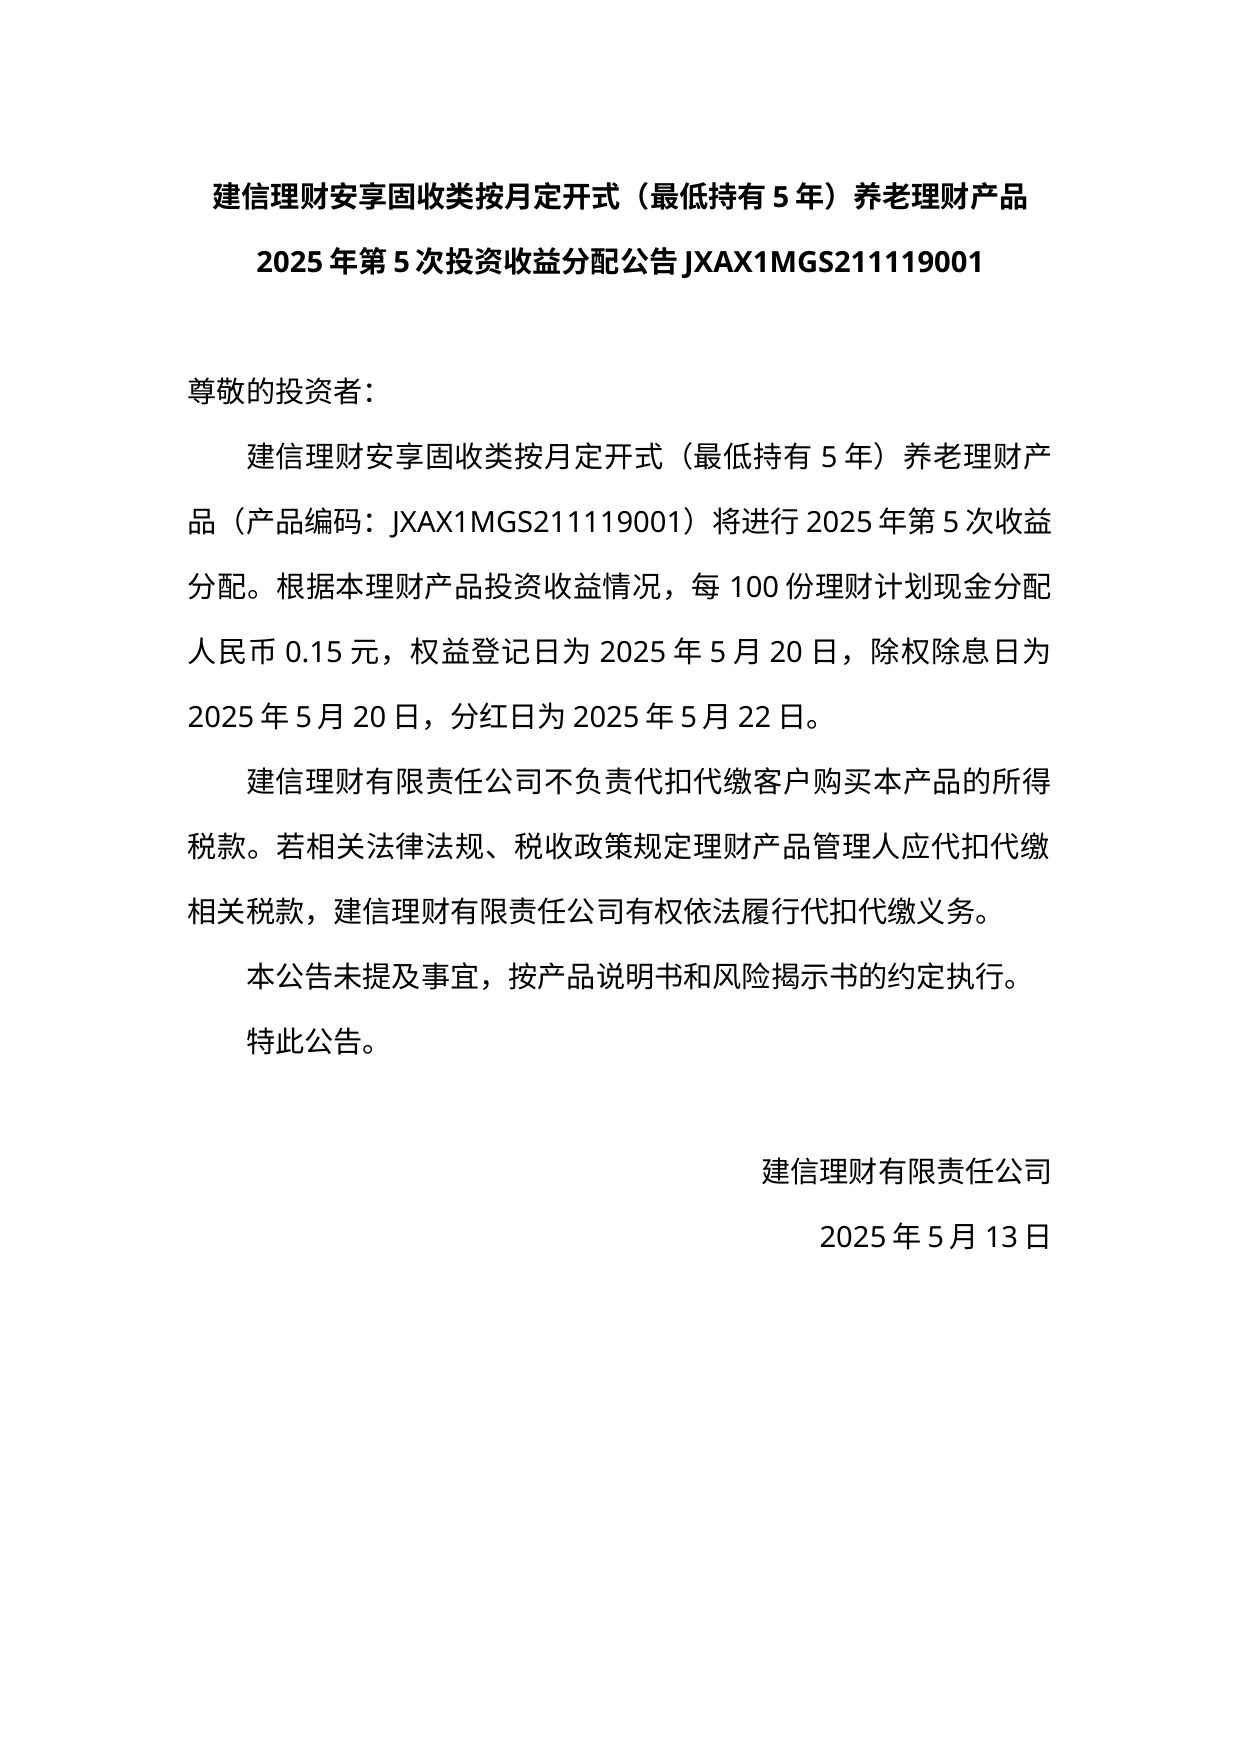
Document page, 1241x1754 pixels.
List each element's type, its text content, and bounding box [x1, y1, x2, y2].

text 特此公告。 [187, 1007, 1053, 1072]
text 2025年5月13日 [187, 1202, 1053, 1267]
text 建信理财安享固收类按月定开式（最低持有5年）养老理财产品（产品编码：JXAX1MGS211119001）将进行2025年第5次收益分配。根据本理财产品投资收益情况，每100份理财计划现金分配人民币0.15元，权益登记日为2025年5月20日，除权除息日为2025年5月20日，分红日为2025年5月22日。 [187, 422, 1053, 747]
text 建信理财有限责任公司 [187, 1137, 1053, 1202]
text 建信理财安享固收类按月定开式（最低持有5年）养老理财产品 [187, 162, 1053, 227]
text 2025年第5次投资收益分配公告JXAX1MGS211119001 [187, 227, 1053, 292]
text 本公告未提及事宜，按产品说明书和风险揭示书的约定执行。 [187, 942, 1053, 1007]
text 尊敬的投资者： [187, 357, 1053, 422]
text 建信理财有限责任公司不负责代扣代缴客户购买本产品的所得税款。若相关法律法规、税收政策规定理财产品管理人应代扣代缴相关税款，建信理财有限责任公司有权依法履行代扣代缴义务。 [187, 747, 1053, 942]
